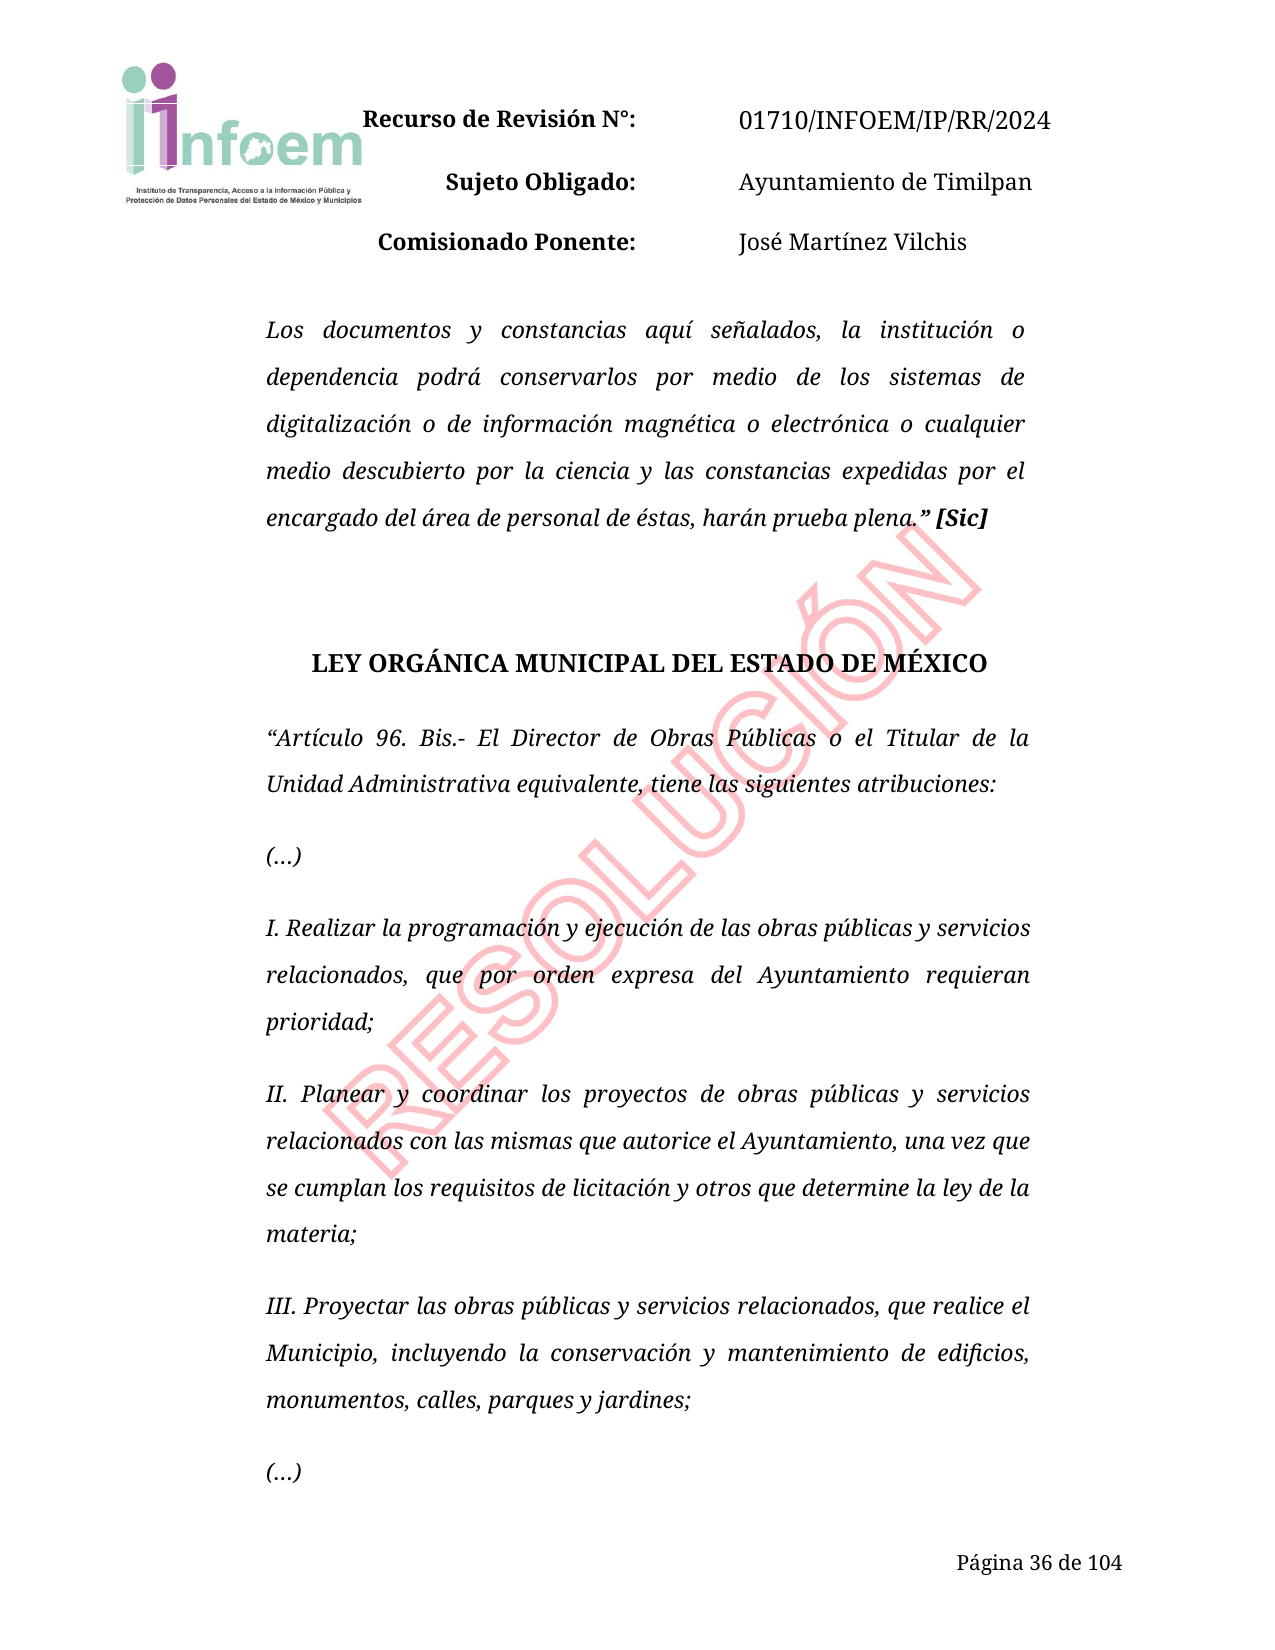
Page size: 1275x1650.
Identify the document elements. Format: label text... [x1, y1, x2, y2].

text LEY ORGÁNICA MUNICIPAL DEL ESTADO DE MÉXICO [266, 646, 1033, 679]
picture [3, 2, 1268, 1650]
text III. Proyectar las obras públicas y servicios relacionados, que realice el Municipio, incluyendo la conservación y mantenimiento de edificios, monumentos, calles, parques y jardines; [266, 1290, 1033, 1415]
text Los documentos y constancias aquí señalados, la institución o dependencia podrá conservarlos por medio de los sistemas de digitalización o de información magnética o electrónica o cualquier medio descubierto por la ciencia y las constancias expedidas por el encargado del área de personal de éstas, harán prueba plena.” [Sic] [266, 314, 1028, 533]
text (…) [266, 1456, 1033, 1487]
text “Artículo 96. Bis.- El Director de Obras Públicas o el Titular de la Unidad Administrativa equivalente, tiene las siguientes atribuciones: [266, 722, 1033, 800]
text II. Planear y coordinar los proyectos de obras públicas y servicios relacionados con las mismas que autorice el Ayuntamiento, una vez que se cumplan los requisitos de licitación y otros que determine la ley de la materia; [266, 1078, 1033, 1250]
text (…) [266, 840, 1033, 872]
text I. Realizar la programación y ejecución de las obras públicas y servicios relacionados, que por orden expresa del Ayuntamiento requieran prioridad; [266, 912, 1033, 1037]
